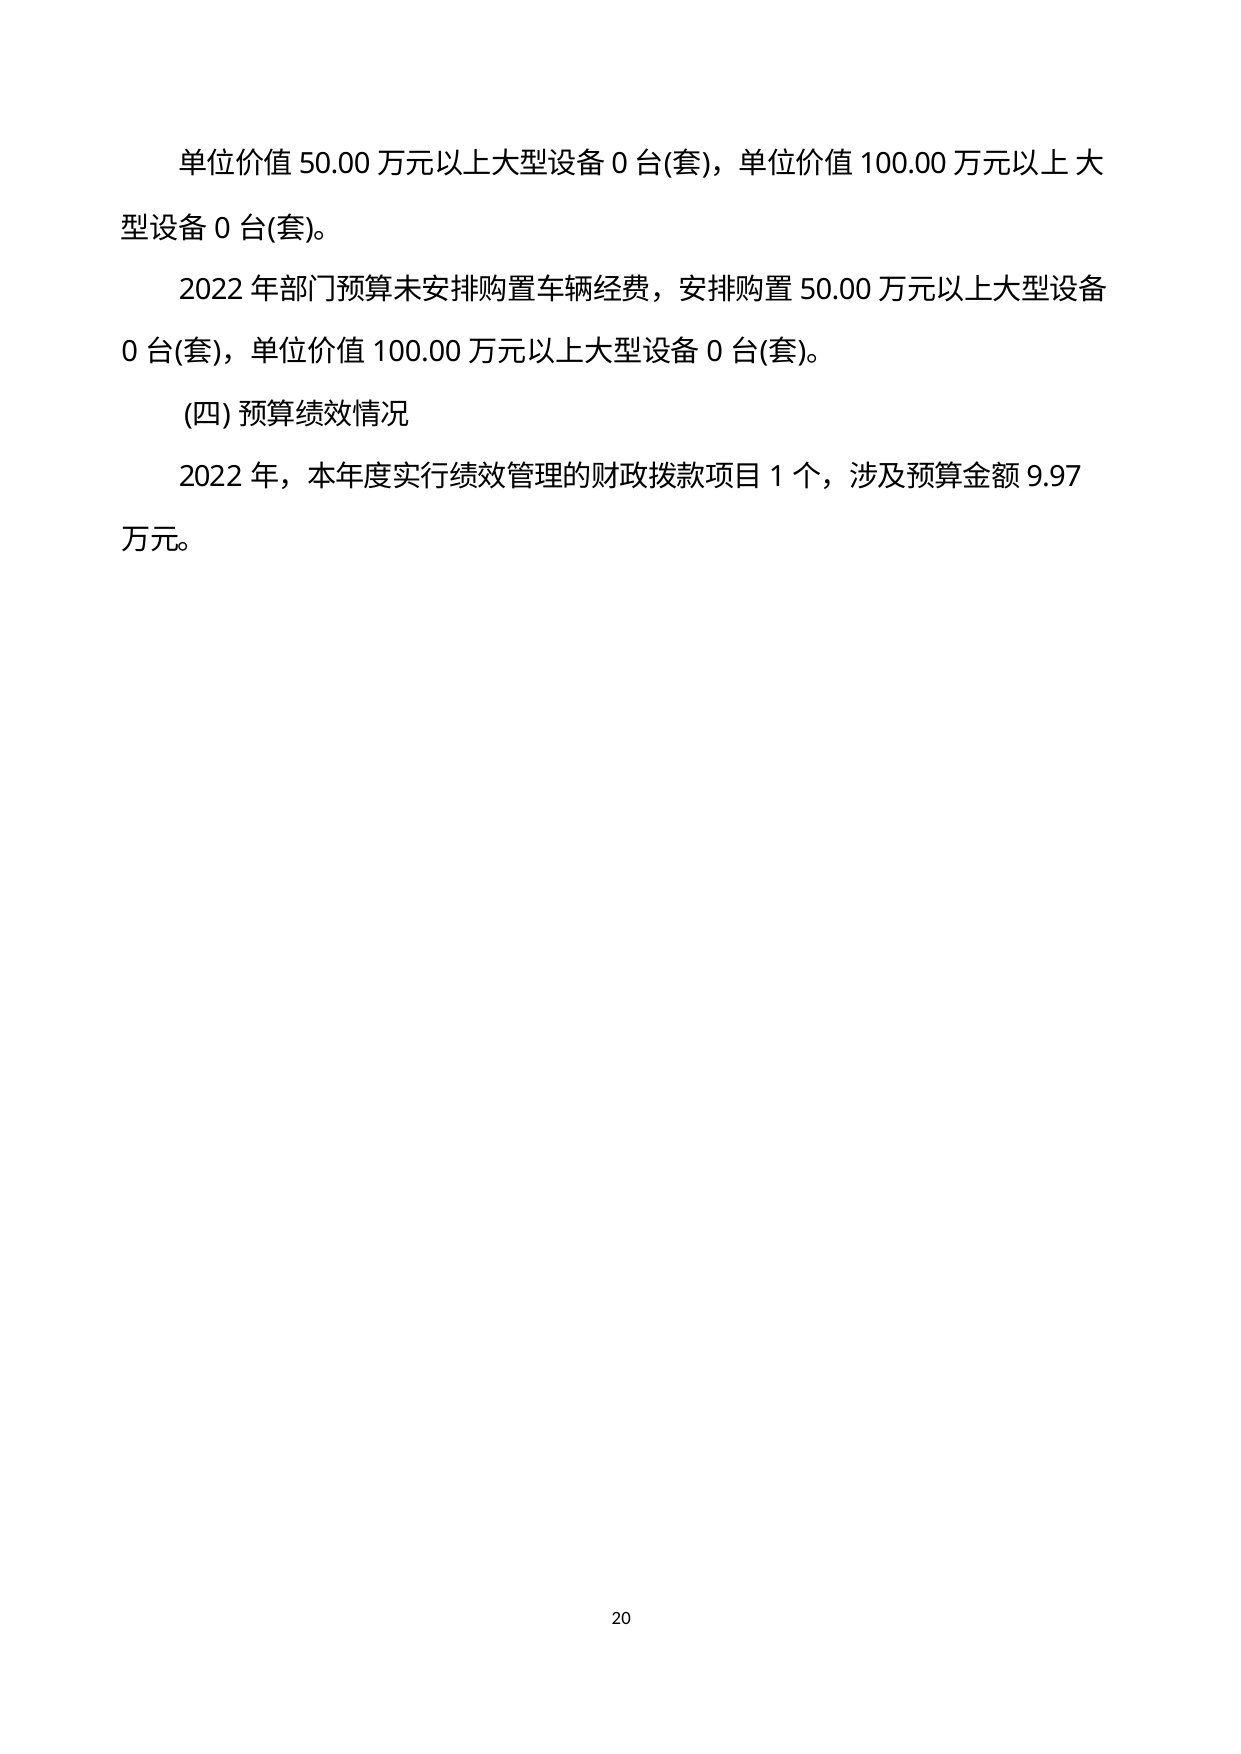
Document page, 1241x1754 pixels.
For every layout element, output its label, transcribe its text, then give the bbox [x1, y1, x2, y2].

text 万元。 [121, 518, 1117, 557]
text 2022 年部门预算未安排购置车辆经费，安排购置 50.00 万元以上大型设备 [178, 269, 1117, 307]
text 单位价值 50.00 万元以上大型设备 0 台(套)，单位价值 100.00 万元以上 大型设备 0 台(套)。 [120, 140, 1110, 247]
text (四) 预算绩效情况 [184, 394, 1117, 432]
text 2022 年，本年度实行绩效管理的财政拨款项目 1 个，涉及预算金额 9.97 [178, 456, 1117, 494]
text 0 台(套)，单位价值 100.00 万元以上大型设备 0 台(套)。 [121, 331, 1117, 369]
